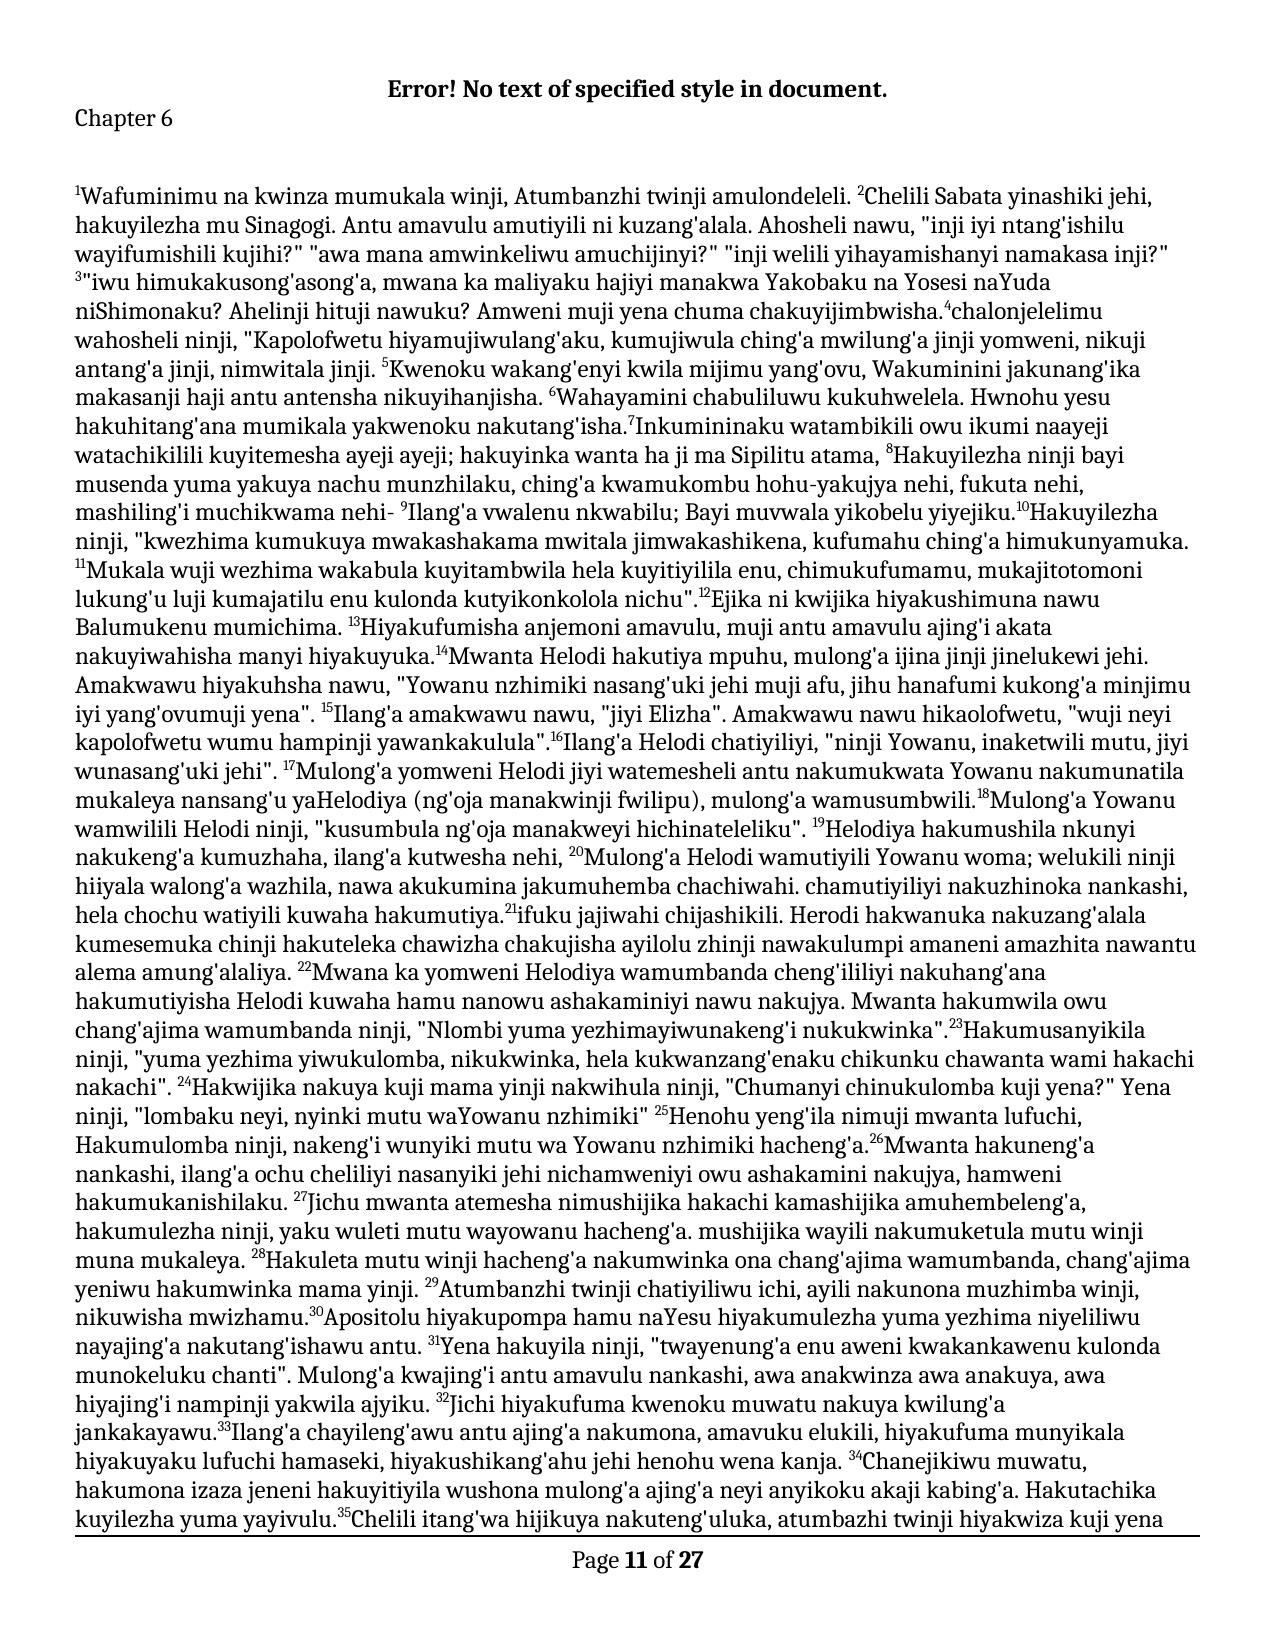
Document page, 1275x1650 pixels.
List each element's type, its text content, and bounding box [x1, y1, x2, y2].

text Chapter 6 [75, 104, 1200, 161]
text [75, 182, 1200, 1535]
